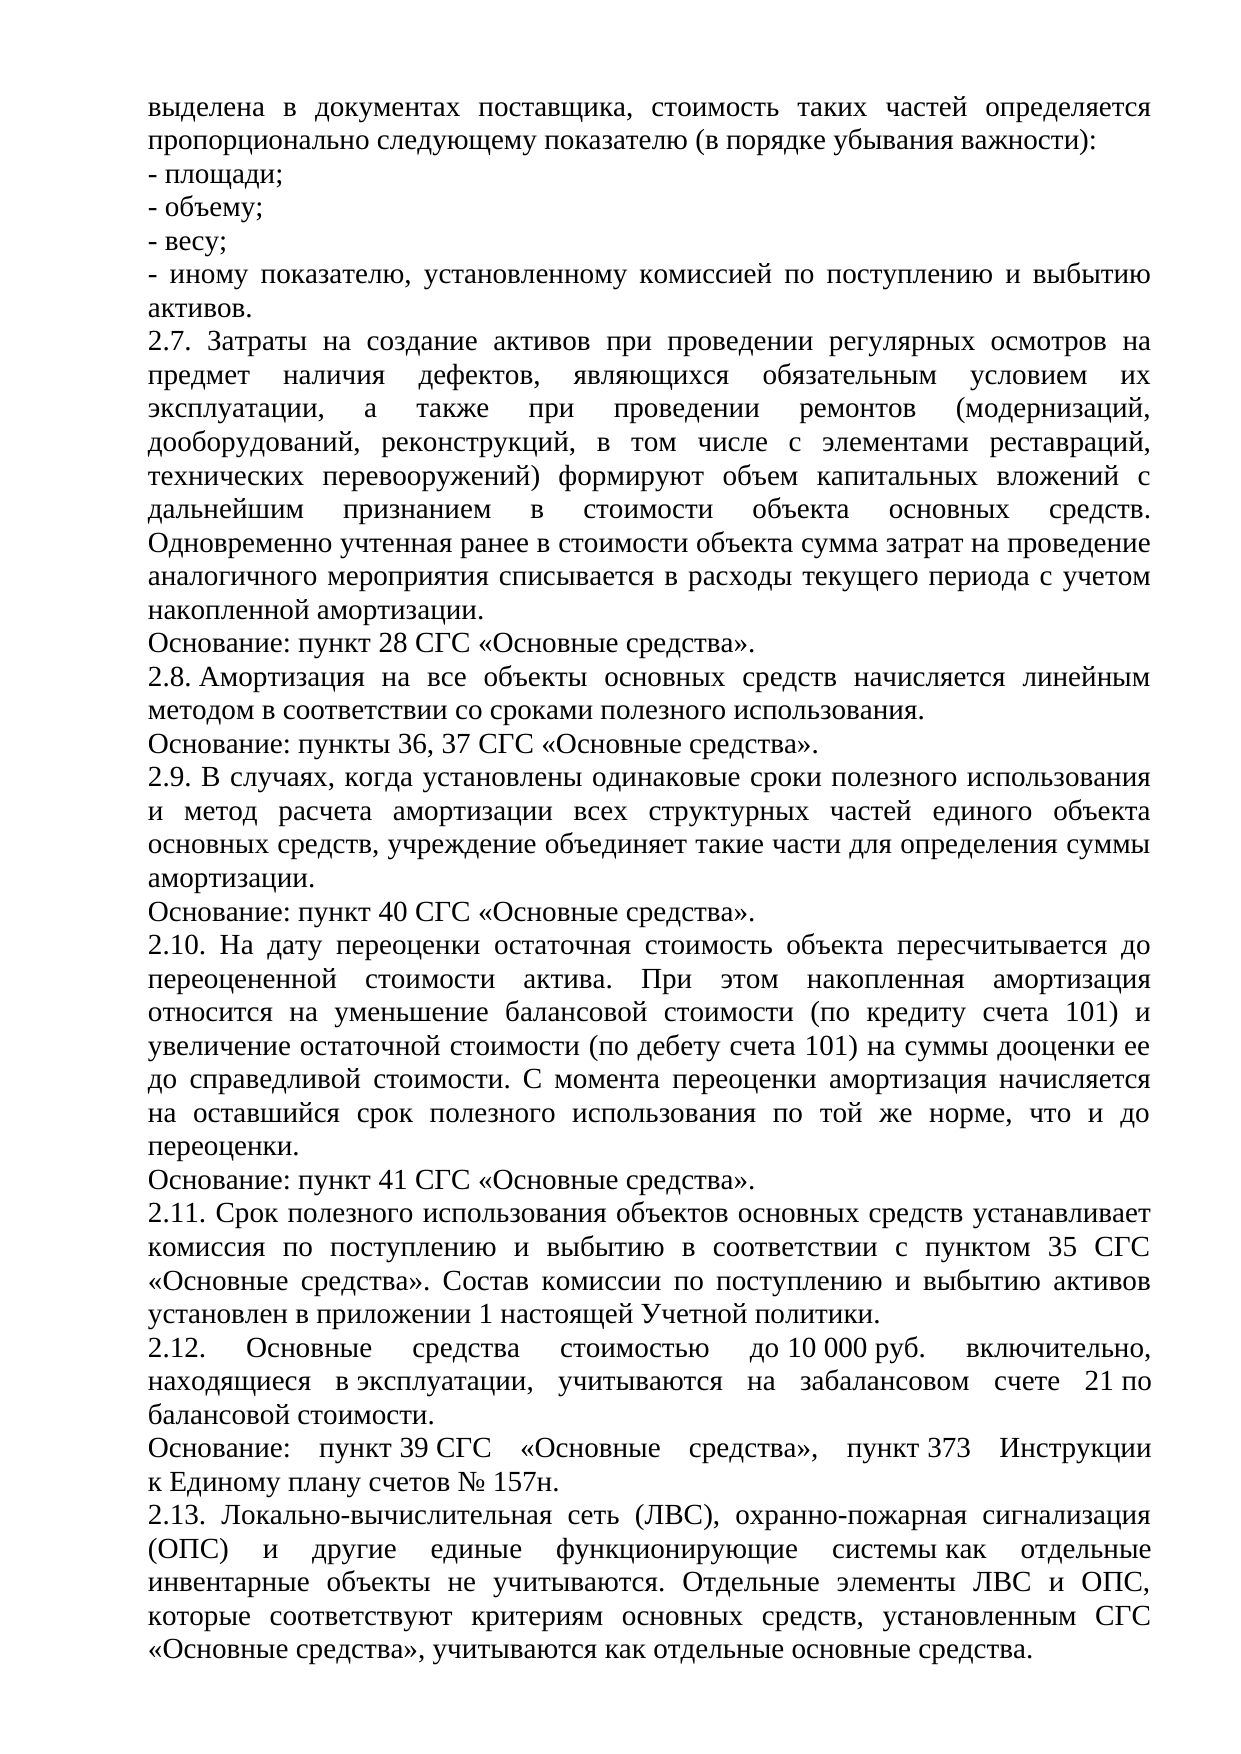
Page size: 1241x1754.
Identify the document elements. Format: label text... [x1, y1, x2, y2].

text 2.11. Срок полезного использования объектов основных средств устанавливает комиссия по поступлению и выбытию в соответствии с пунктом 35 СГС «Основные средства». Состав комиссии по поступлению и выбытию активов установлен в приложении 1 настоящей Учетной политики. [148, 1196, 1152, 1330]
text Основание: пункты 36, 37 СГС «Основные средства». [148, 726, 1152, 759]
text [148, 89, 1152, 156]
text 2.12. Основные средства стоимостью до 10 000 руб. включительно, находящиеся в эксплуатации, учитываются на забалансовом счете 21 по балансовой стоимости. [148, 1330, 1152, 1430]
text Основание: пункт 39 СГС «Основные средства», пункт 373 Инструкции к Единому плану счетов № 157н. [148, 1430, 1152, 1497]
text 2.13. Локально-вычислительная сеть (ЛВС), охранно-пожарная сигнализация (ОПС) и другие единые функционирующие системы как отдельные инвентарные объекты не учитываются. Отдельные элементы ЛВС и ОПС, которые соответствуют критериям основных средств, установленным СГС «Основные средства», учитываются как отдельные основные средства. [148, 1497, 1152, 1665]
text Основание: пункт 28 СГС «Основные средства». [148, 625, 1152, 659]
text - весу; [148, 223, 1152, 256]
text 2.10. На дату переоценки остаточная стоимость объекта пересчитывается до переоцененной стоимости актива. При этом накопленная амортизация относится на уменьшение балансовой стоимости (по кредиту счета 101) и увеличение остаточной стоимости (по дебету счета 101) на суммы дооценки ее до справедливой стоимости. С момента переоценки амортизация начисляется на оставшийся срок полезного использования по той же норме, что и до переоценки. [148, 927, 1152, 1162]
text 2.9. В случаях, когда установлены одинаковые сроки полезного использования и метод расчета амортизации всех структурных частей единого объекта основных средств, учреждение объединяет такие части для определения суммы амортизации. [148, 759, 1152, 894]
text Основание: пункт 41 СГС «Основные средства». [148, 1162, 1152, 1196]
text - объему; [148, 189, 1152, 223]
text - площади; [148, 156, 1152, 189]
text - иному показателю, установленному комиссией по поступлению и выбытию активов. [148, 256, 1152, 323]
text 2.8. Амортизация на все объекты основных средств начисляется линейным методом в соответствии со сроками полезного использования. [148, 659, 1152, 726]
text 2.7. Затраты на создание активов при проведении регулярных осмотров на предмет наличия дефектов, являющихся обязательным условием их эксплуатации, а также при проведении ремонтов (модернизаций, дооборудований, реконструкций, в том числе с элементами реставраций, технических перевооружений) формируют объем капитальных вложений с дальнейшим признанием в стоимости объекта основных средств. Одновременно учтенная ранее в стоимости объекта сумма затрат на проведение аналогичного мероприятия списывается в расходы текущего периода с учетом накопленной амортизации. [148, 323, 1152, 625]
text Основание: пункт 40 СГС «Основные средства». [148, 894, 1152, 927]
